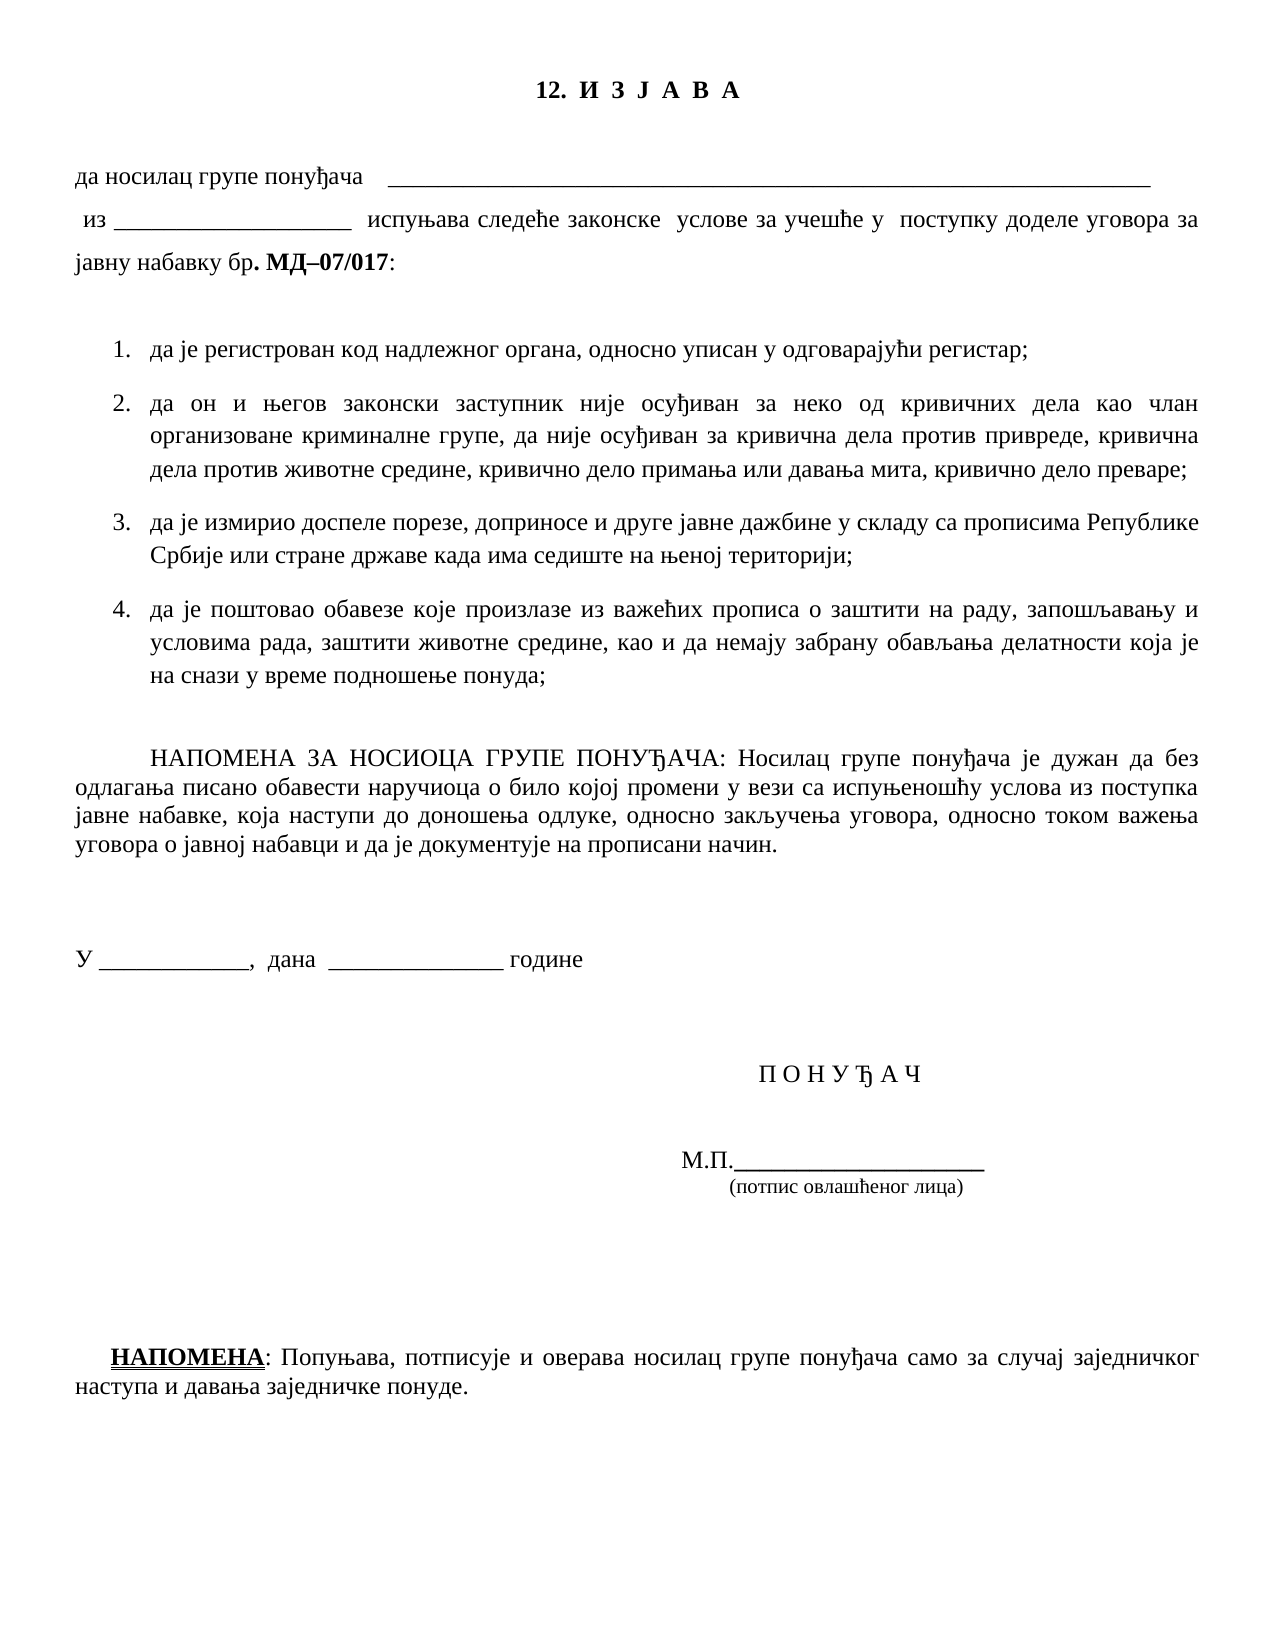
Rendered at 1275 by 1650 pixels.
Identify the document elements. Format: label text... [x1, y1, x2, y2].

list да он и његов законски заступник није осуђиван за неко од кривичних дела као члан организоване криминалне групе, да није осуђиван за кривична дела против привреде, кривична дела против животне средине, кривично дело примања или давања мита, кривично дело преваре; [112, 388, 1200, 482]
text У ____________, дана ______________ године [75, 944, 1198, 973]
text из ___________________ испуњава следеће законске услове за учешће у поступку доделе уговора за јавну набавку бр. МД–07/017: [75, 204, 1200, 276]
text НАПОМЕНА ЗА НОСИОЦА ГРУПЕ ПОНУЂАЧА: Носилац групе понуђача је дужан да без одлагања писано обавести наручиоца о било којој промени у вези са испуњеношћу услова из поступка јавне набавке, која наступи до доношења одлуке, односно закључења уговора, односно током важења уговора о јавној набавци и да је документује на прописани начин. [75, 743, 1200, 858]
text 12. И З Ј А В A [75, 75, 1200, 104]
text НАПОМЕНА: Попуњава, потписује и оверава носилац групе понуђача само за случај заједничког наступа и давања заједничке понуде. [75, 1342, 1200, 1399]
text (потпис овлашћеног лица) [150, 1174, 1198, 1198]
text П О Н У Ђ А Ч [75, 1059, 1198, 1088]
list да је поштовао обавезе које произлазе из важећих прописа о заштити на раду, запошљавању и условима рада, заштити животне средине, као и да немају забрану обављања делатности која је на снази у време подношење понуда; [112, 594, 1200, 689]
text М.П.____________________ [150, 1088, 1198, 1174]
list да је измирио доспеле порезе, доприносе и друге јавне дажбине у складу са прописима Републике Србије или стране државе када има седиште на њеној територији; [112, 507, 1200, 569]
list да је регистрован код надлежног органа, односно уписан у одговарајући регистар; [112, 334, 1200, 362]
text да носилац групе понуђача _____________________________________________________________ [75, 161, 1200, 190]
